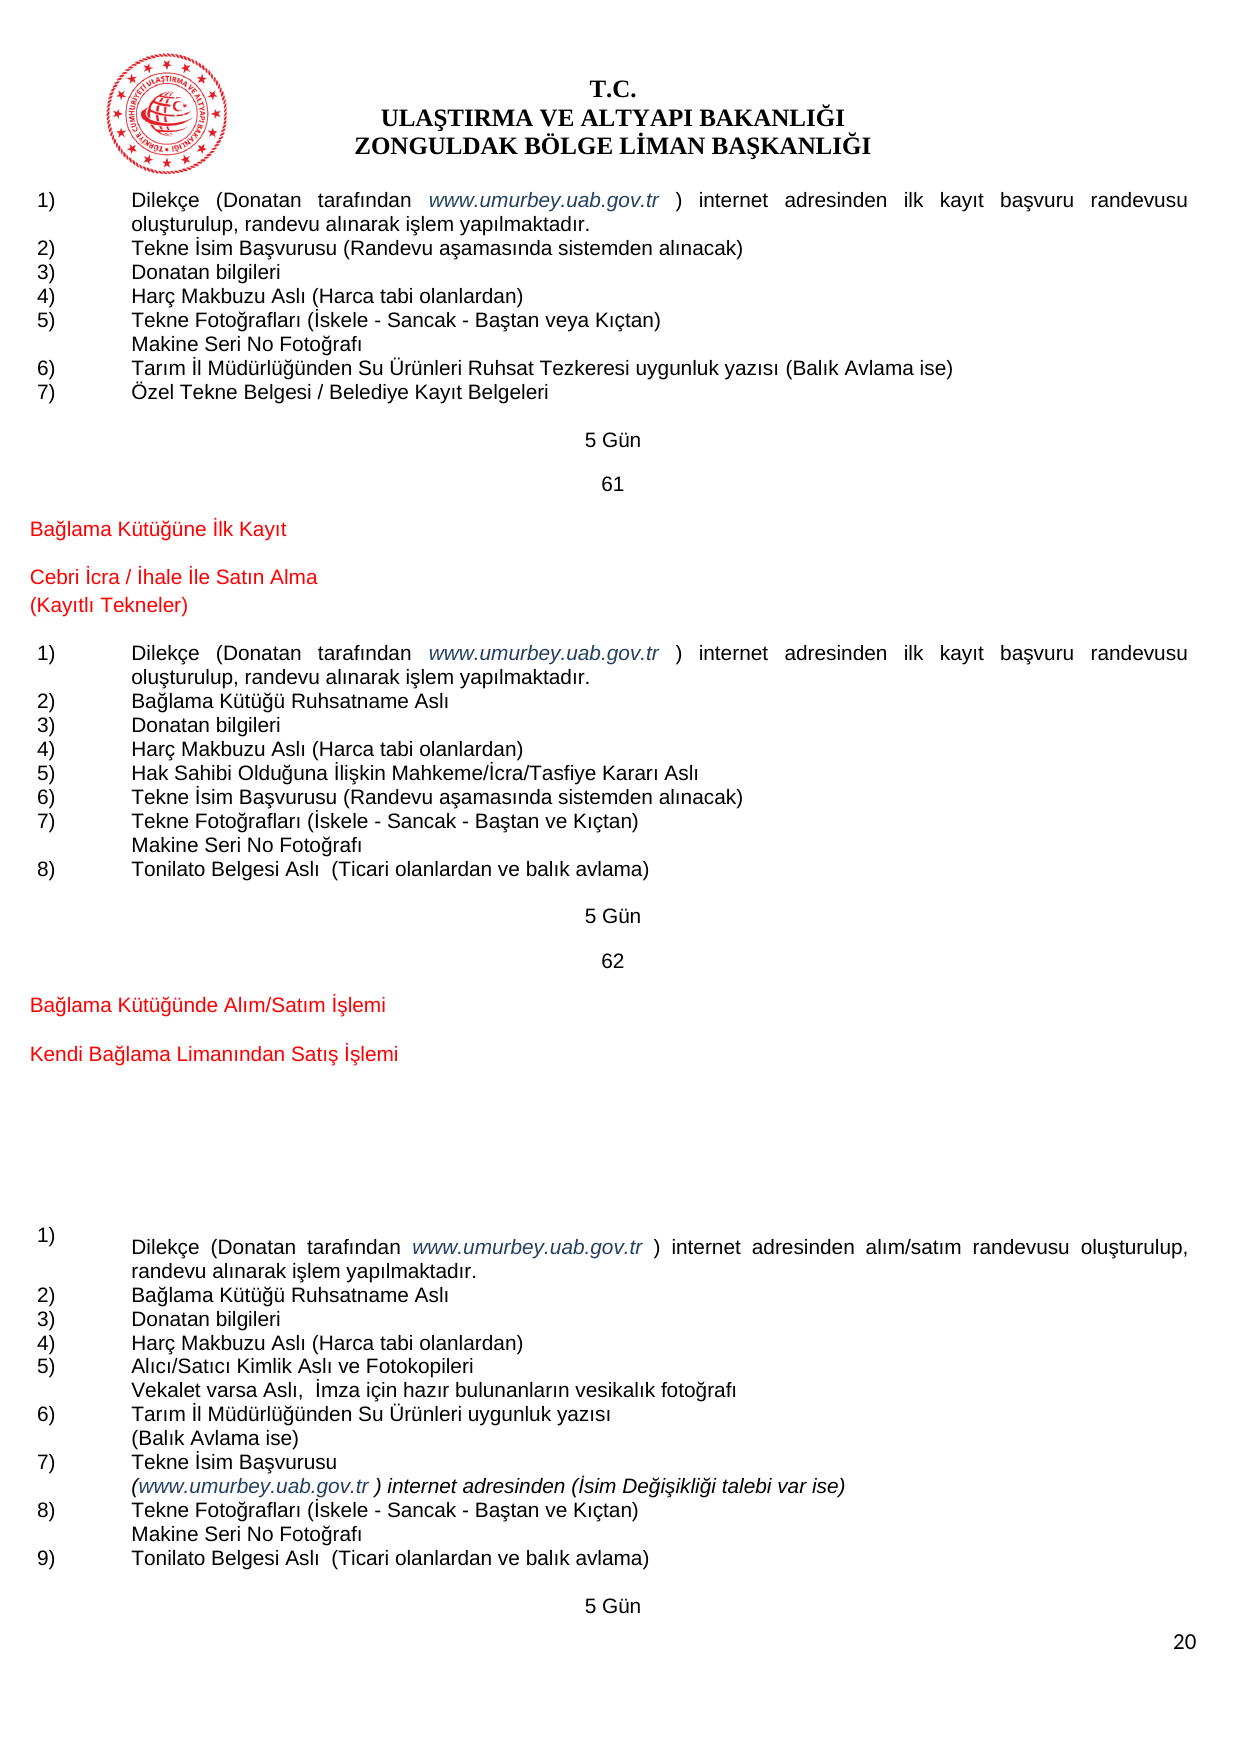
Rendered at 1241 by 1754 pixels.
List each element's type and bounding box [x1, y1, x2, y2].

picture [106, 53, 227, 174]
